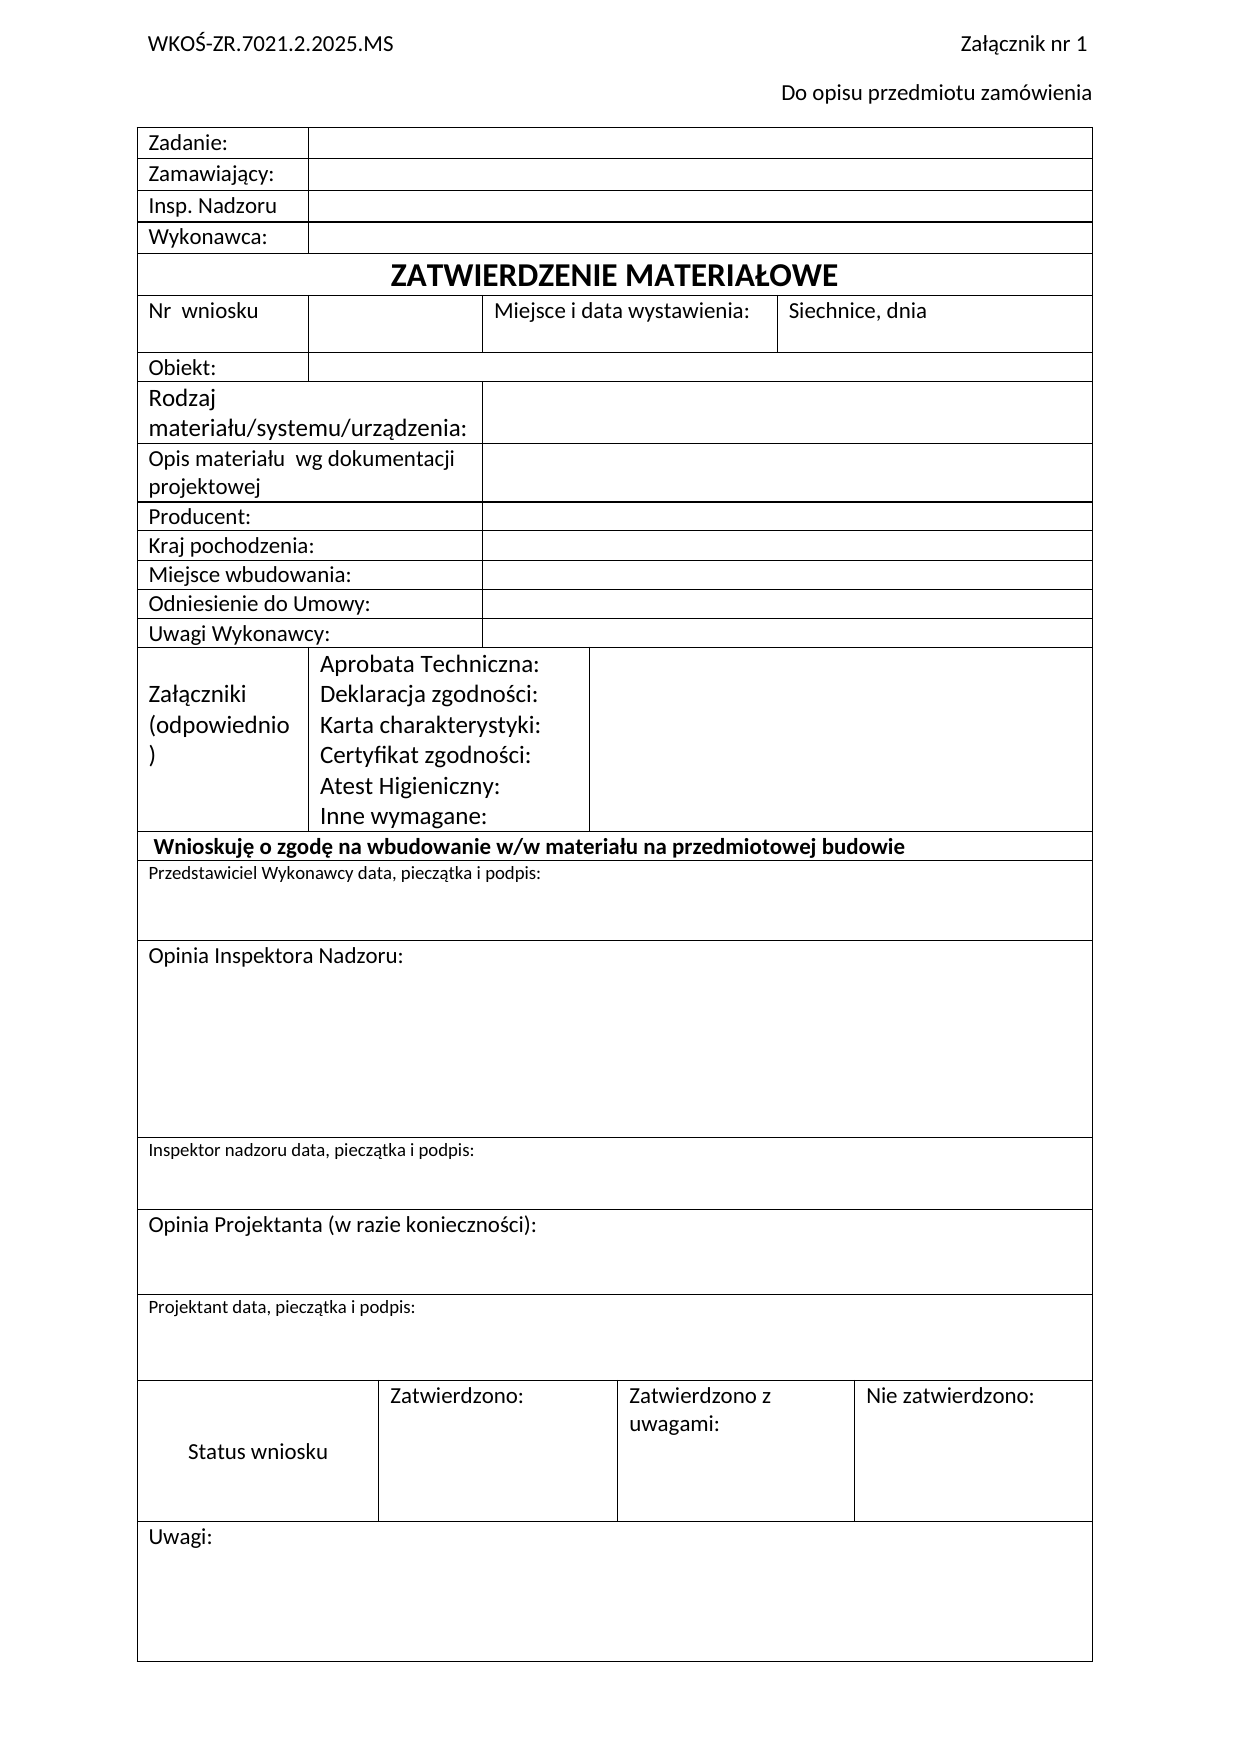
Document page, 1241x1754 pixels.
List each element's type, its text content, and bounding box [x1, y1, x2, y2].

table_cell Wnioskuję o zgodę na wbudowanie w/w materiału na przedmiotowej budowie [138, 832, 1092, 860]
table_cell Uwagi Wykonawcy: [138, 619, 482, 647]
table_cell Obiekt: [138, 353, 308, 381]
table_cell Kraj pochodzenia: [138, 531, 482, 559]
table_cell Aprobata Techniczna: Deklaracja zgodności: Karta charakterystyki: Certyfikat zgodności: Atest Higieniczny: Inne wymagane: [309, 648, 589, 831]
table_header Zadanie: [138, 128, 308, 158]
table_cell Wykonawca: [138, 223, 308, 253]
table_cell Rodzaj materiału/systemu/urządzenia: [138, 382, 482, 443]
table_cell [309, 191, 1092, 221]
table_cell Opinia Projektanta (w razie konieczności): [138, 1210, 1092, 1294]
table_cell Odniesienie do Umowy: [138, 590, 482, 618]
table_cell Miejsce i data wystawienia: [483, 296, 777, 352]
table_cell Zatwierdzono z uwagami: [618, 1381, 854, 1521]
table_cell [483, 382, 1092, 443]
table_cell ZATWIERDZENIE MATERIAŁOWE [138, 254, 1092, 295]
table_cell Producent: [138, 503, 482, 530]
table_cell Zamawiający: [138, 159, 308, 190]
table_cell Opinia Inspektora Nadzoru: [138, 941, 1092, 1137]
table_cell Załączniki (odpowiednio) [138, 648, 308, 831]
table_cell Insp. Nadzoru [138, 191, 308, 221]
table_cell Projektant data, pieczątka i podpis: [138, 1295, 1092, 1380]
table_cell [483, 503, 1092, 530]
table_cell [483, 619, 1092, 647]
table_cell Przedstawiciel Wykonawcy data, pieczątka i podpis: [138, 861, 1092, 940]
table_cell [483, 444, 1092, 501]
table_cell Inspektor nadzoru data, pieczątka i podpis: [138, 1138, 1092, 1209]
table_cell Nr wniosku [138, 296, 308, 352]
table_header [309, 128, 1092, 158]
table_cell Nie zatwierdzono: [855, 1381, 1092, 1521]
table_cell [483, 561, 1092, 588]
table_cell [483, 590, 1092, 618]
table_cell Zatwierdzono: [379, 1381, 617, 1521]
table_cell [309, 223, 1092, 253]
table_cell Opis materiału wg dokumentacji projektowej [138, 444, 482, 501]
table_cell Miejsce wbudowania: [138, 561, 482, 588]
table_cell Status wniosku [138, 1381, 378, 1521]
table_cell [309, 296, 482, 352]
table_cell Siechnice, dnia [778, 296, 1092, 352]
table_cell [483, 531, 1092, 559]
table_cell [309, 353, 1092, 381]
table_cell [309, 159, 1092, 190]
table_cell Uwagi: [138, 1522, 1092, 1661]
table_cell [590, 648, 1092, 831]
